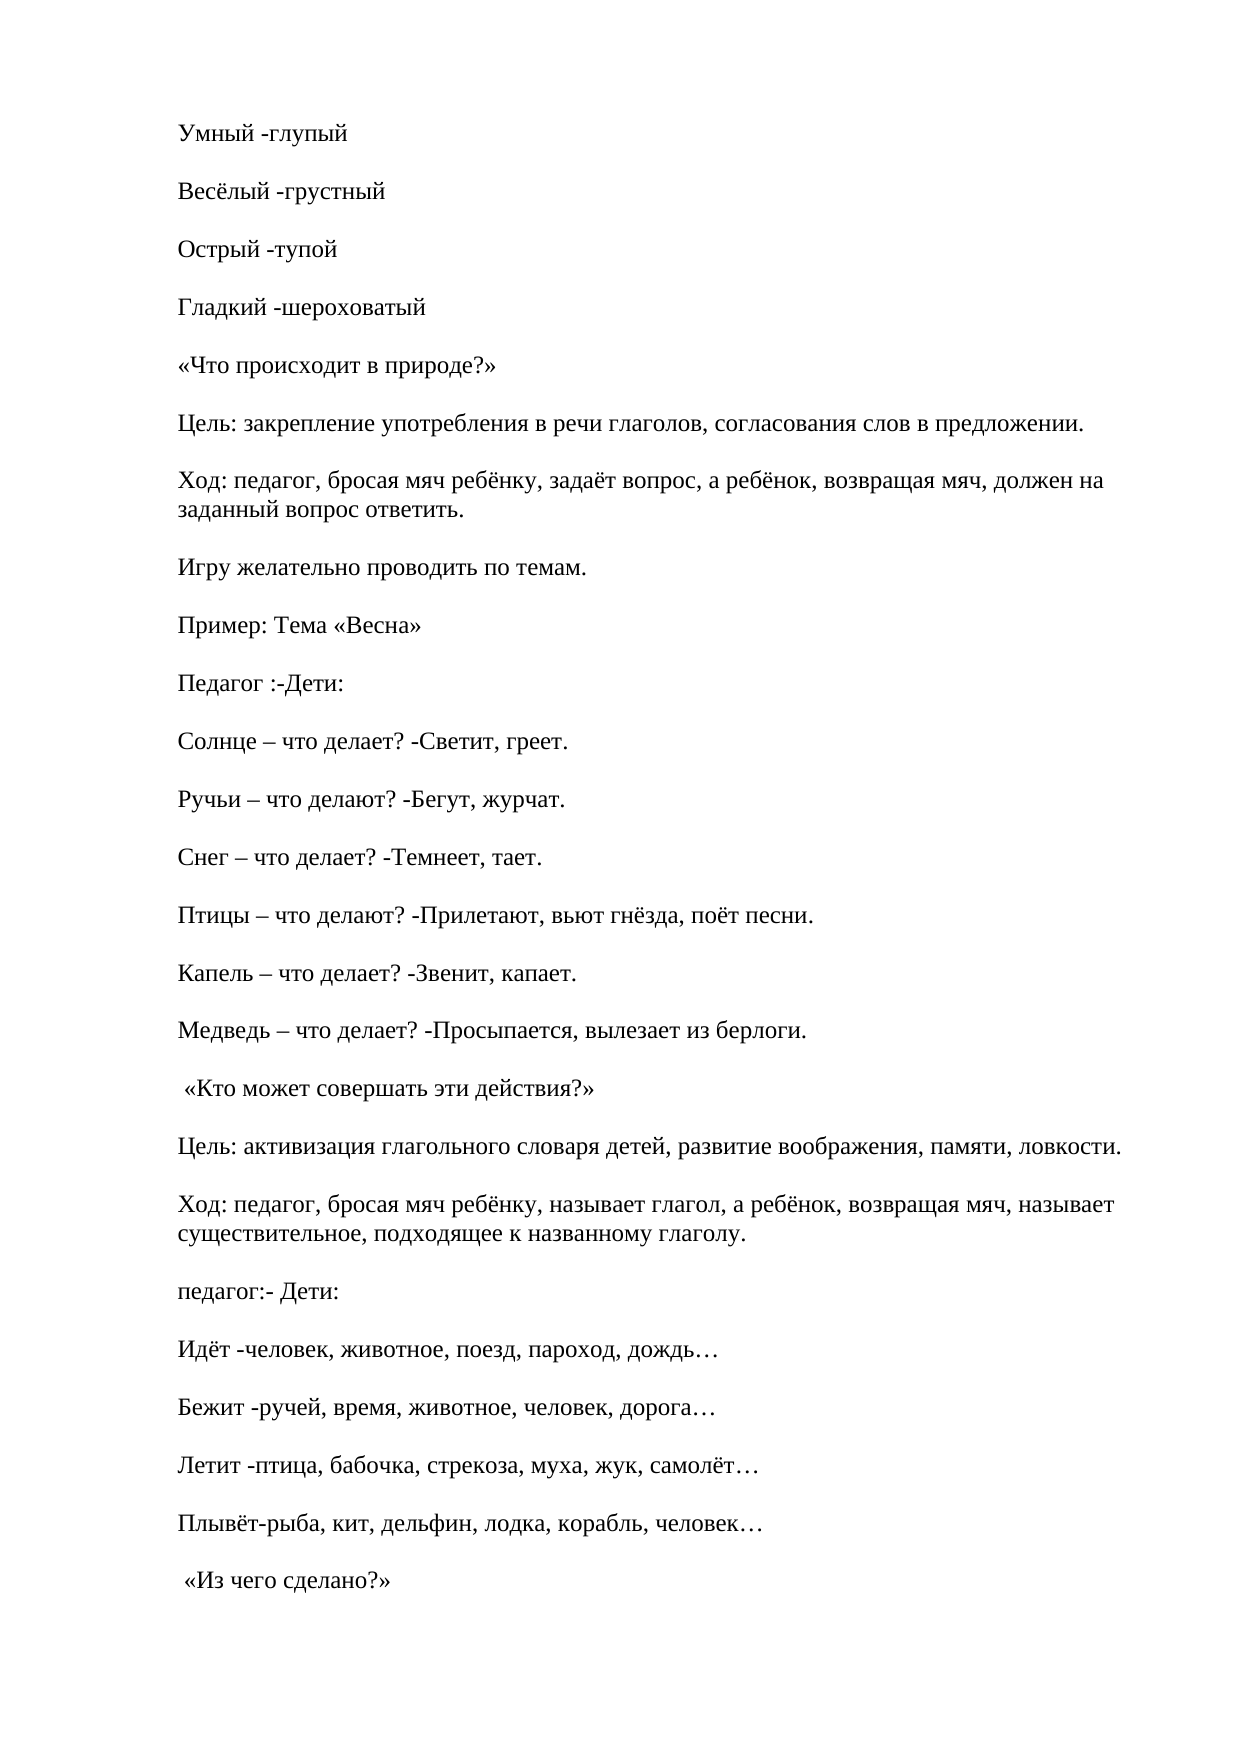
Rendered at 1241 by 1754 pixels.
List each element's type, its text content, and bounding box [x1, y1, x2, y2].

text Цель: закрепление употребления в речи глаголов, согласования слов в предложении. [177, 408, 1152, 436]
text Цель: активизация глагольного словаря детей, развитие воображения, памяти, ловкости. [177, 1131, 1152, 1160]
text педагог:- Дети: [177, 1276, 1152, 1305]
text Гладкий -шероховатый [177, 292, 1152, 321]
text Летит -птица, бабочка, стрекоза, муха, жук, самолёт… [177, 1450, 1152, 1478]
text Ход: педагог, бросая мяч ребёнку, называет глагол, а ребёнок, возвращая мяч, называет существительное, подходящее к названному глаголу. [177, 1189, 1152, 1247]
text «Что происходит в природе?» [177, 350, 1152, 378]
text «Кто может совершать эти действия?» [177, 1073, 1152, 1102]
text Медведь – что делает? -Просыпается, вылезает из берлоги. [177, 1016, 1152, 1044]
text Игру желательно проводить по темам. [177, 552, 1152, 581]
text Пример: Тема «Весна» [177, 610, 1152, 639]
text Плывёт-рыба, кит, дельфин, лодка, корабль, человек… [177, 1508, 1152, 1536]
text Снег – что делает? -Темнеет, тает. [177, 842, 1152, 871]
text Острый -тупой [177, 234, 1152, 263]
text Ручьи – что делают? -Бегут, журчат. [177, 784, 1152, 813]
text «Из чего сделано?» [177, 1566, 1152, 1594]
text Ход: педагог, бросая мяч ребёнку, задаёт вопрос, а ребёнок, возвращая мяч, должен на заданный вопрос ответить. [177, 466, 1152, 523]
text Птицы – что делают? -Прилетают, вьют гнёзда, поёт песни. [177, 900, 1152, 928]
text Капель – что делает? -Звенит, капает. [177, 958, 1152, 986]
text Педагог :-Дети: [177, 668, 1152, 697]
text Весёлый -грустный [177, 176, 1152, 205]
text Бежит -ручей, время, животное, человек, дорога… [177, 1392, 1152, 1421]
text Умный -глупый [177, 118, 1152, 147]
text Идёт -человек, животное, поезд, пароход, дождь… [177, 1334, 1152, 1363]
text Солнце – что делает? -Светит, греет. [177, 726, 1152, 755]
